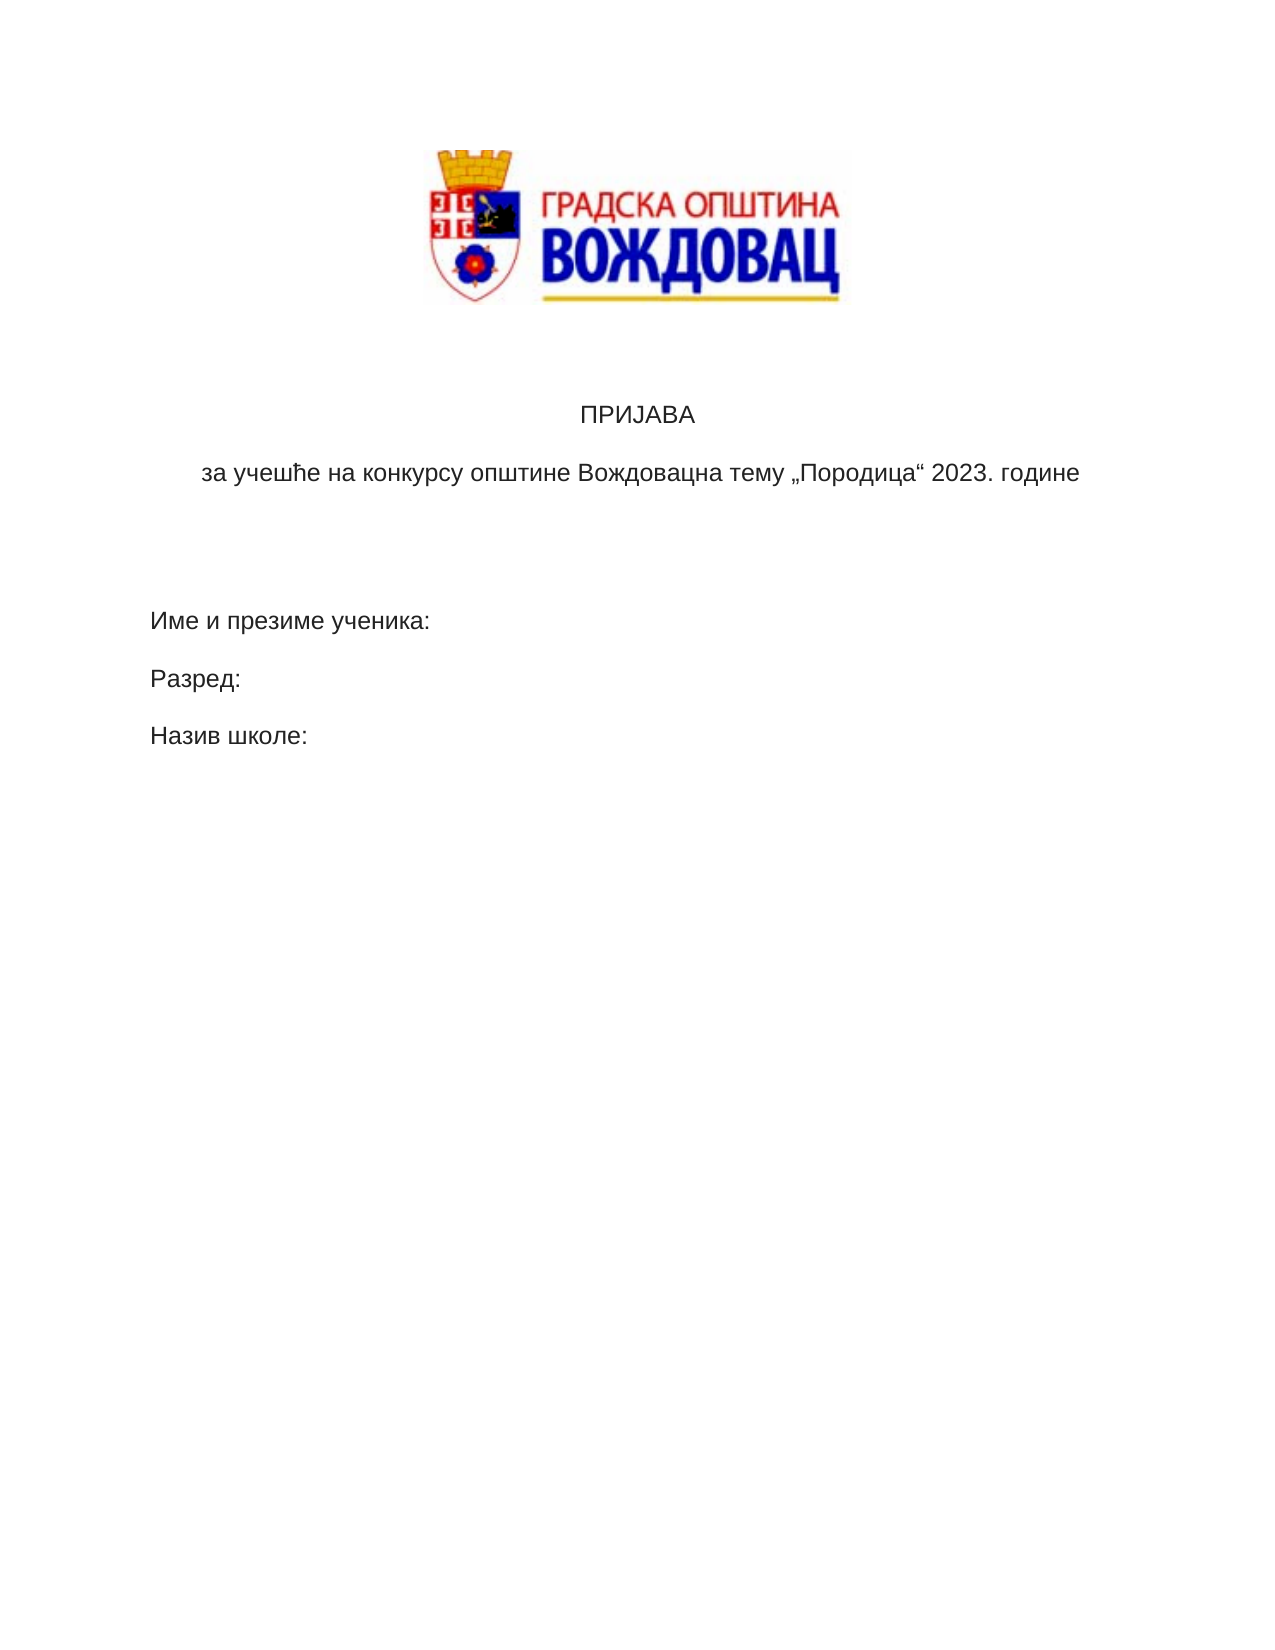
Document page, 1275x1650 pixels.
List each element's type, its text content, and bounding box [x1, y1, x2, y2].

text Разред: [150, 664, 1125, 721]
picture [423, 150, 852, 305]
text Назив школе: [150, 721, 1125, 779]
text за учешће на конкурсу општине Вождовацна тему „Породица“ 2023. године [150, 457, 1125, 486]
text Име и презиме ученика: [150, 606, 1125, 664]
text ПРИЈАВА [150, 400, 1125, 457]
